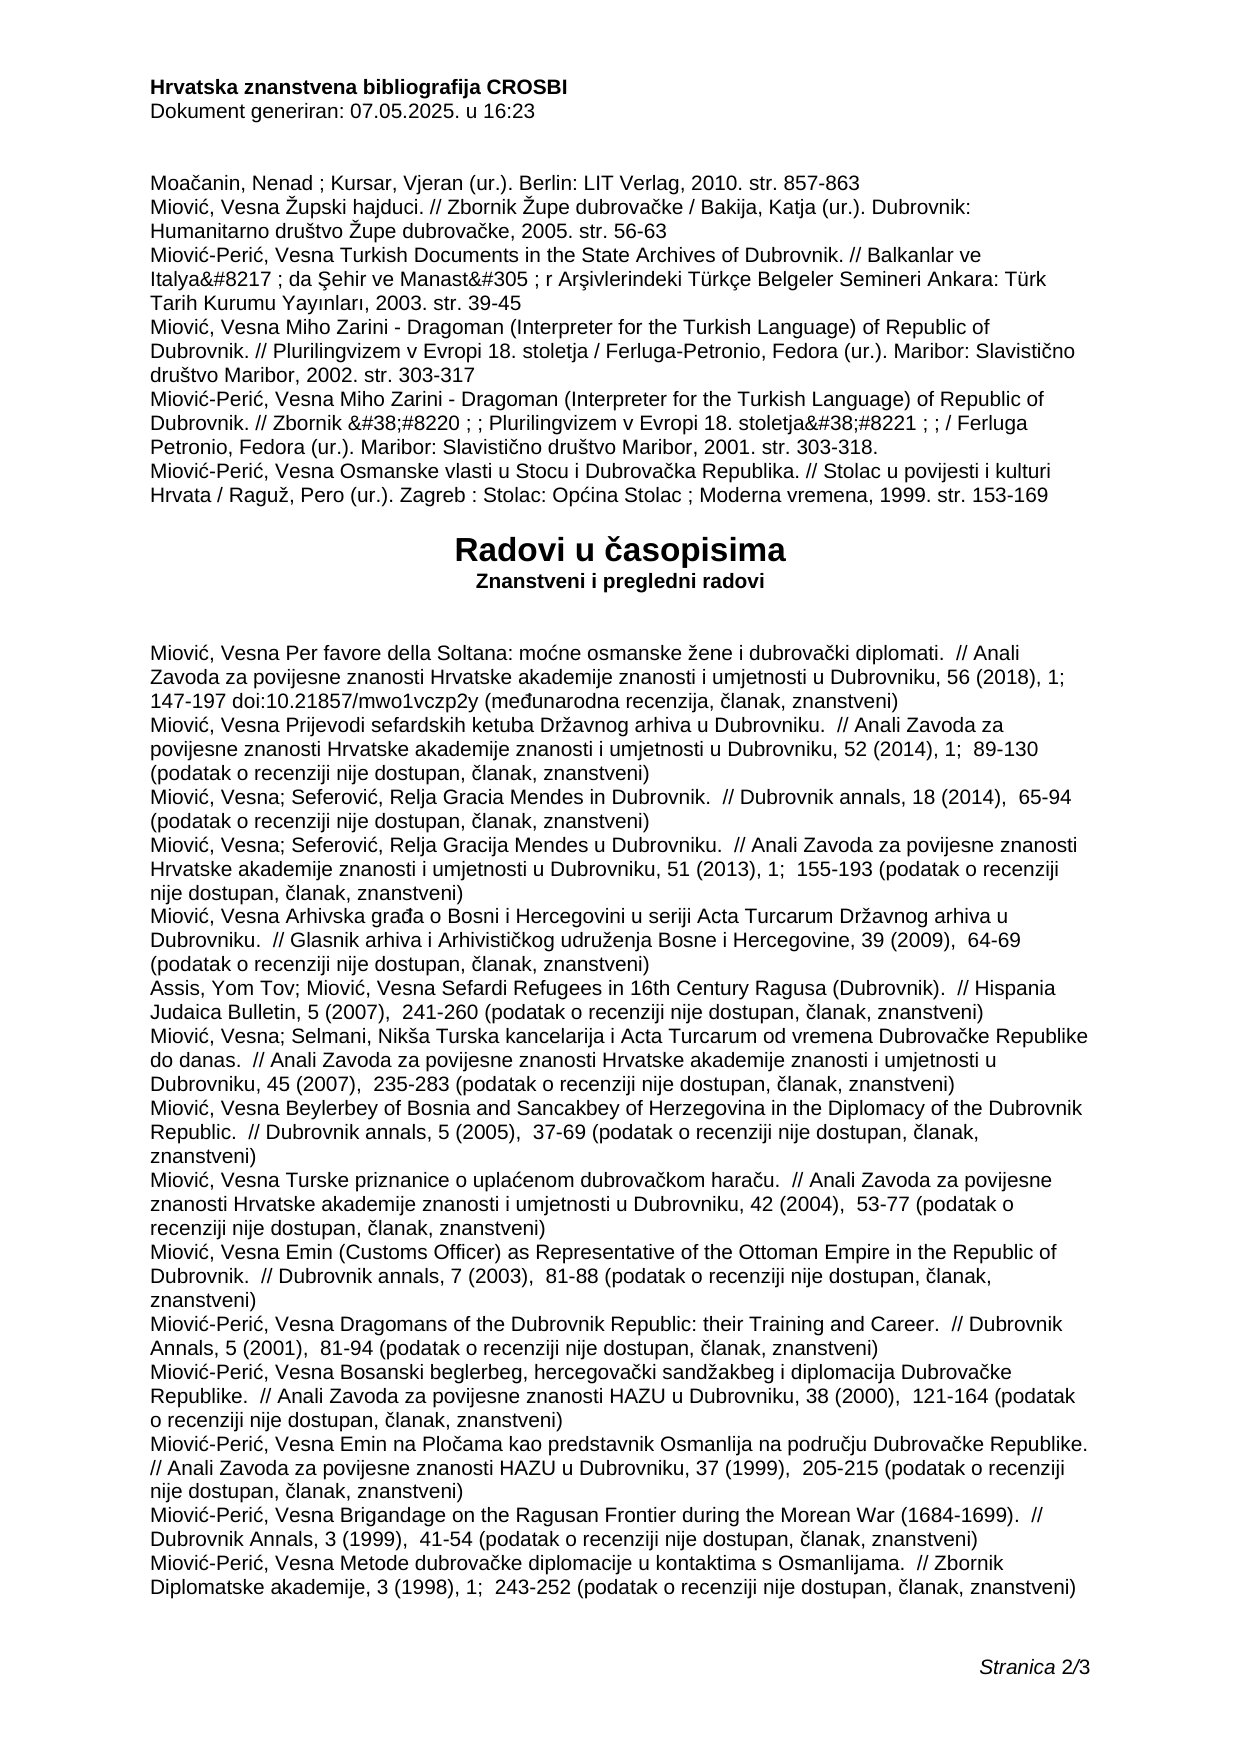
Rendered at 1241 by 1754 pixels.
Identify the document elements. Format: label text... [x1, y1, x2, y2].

text Miović, Vesna; Selmani, Nikša [150, 1024, 1090, 1096]
text Miović, Vesna [150, 1240, 1090, 1312]
text Miović, Vesna [150, 641, 1090, 713]
text Miović-Perić, Vesna [150, 1551, 1090, 1599]
text Miović, Vesna [150, 713, 1090, 784]
text Miović, Vesna; Seferović, Relja [150, 832, 1090, 904]
text Miović, Vesna [150, 315, 1090, 387]
text Miović, Vesna [150, 195, 1090, 243]
text Miović-Perić, Vesna [150, 458, 1090, 506]
text Miović, Vesna [150, 904, 1090, 976]
subtitle Znanstveni i pregledni radovi [150, 569, 1090, 593]
text Miović-Perić, Vesna [150, 1312, 1090, 1359]
text Miović, Vesna [150, 171, 1090, 195]
text Miović, Vesna; Seferović, Relja [150, 784, 1090, 832]
text Miović-Perić, Vesna [150, 1503, 1090, 1551]
text Assis, Yom Tov; Miović, Vesna [150, 976, 1090, 1024]
text Miović-Perić, Vesna [150, 387, 1090, 458]
text Miović, Vesna [150, 1168, 1090, 1240]
text Miović-Perić, Vesna [150, 1431, 1090, 1503]
subtitle Radovi u časopisima [150, 530, 1090, 569]
text Miović-Perić, Vesna [150, 1359, 1090, 1431]
text Miović, Vesna [150, 1096, 1090, 1168]
text Miović-Perić, Vesna [150, 243, 1090, 315]
